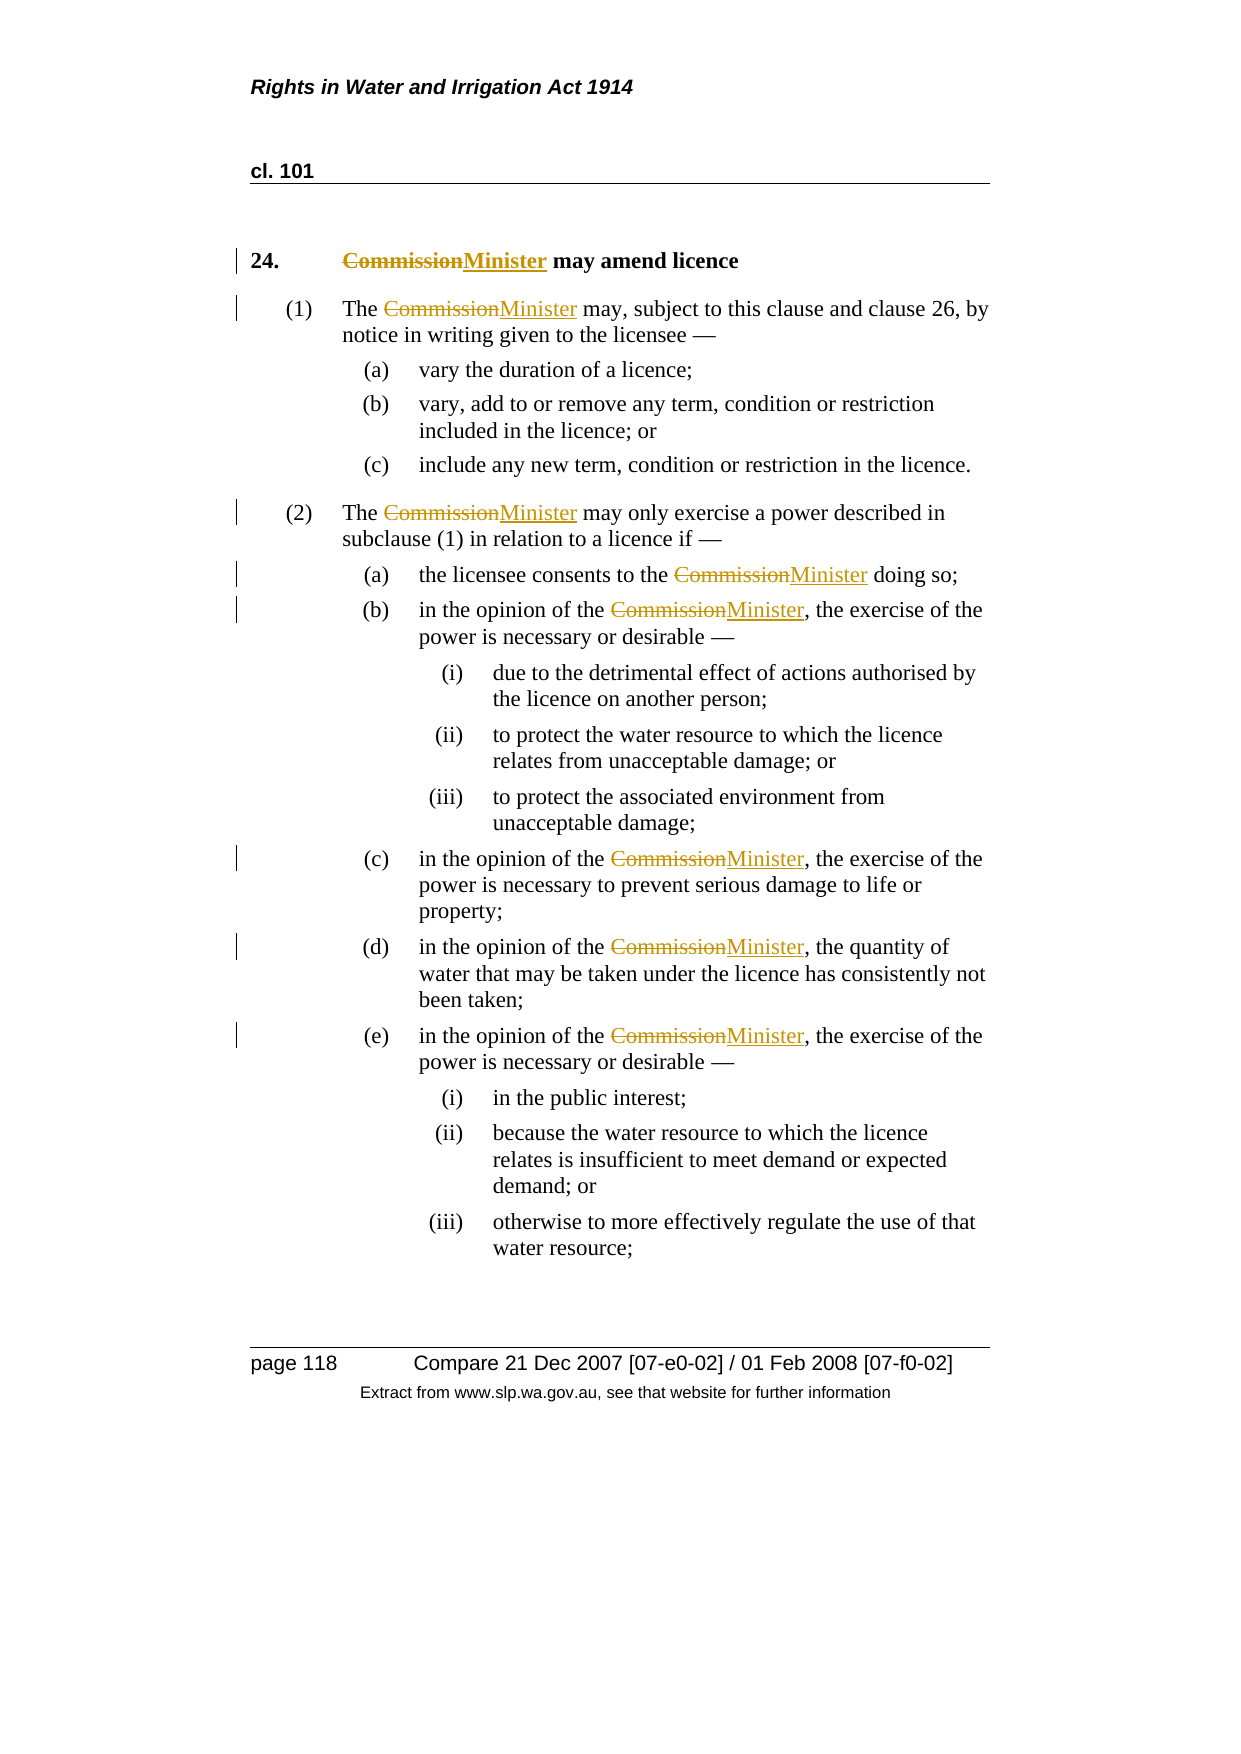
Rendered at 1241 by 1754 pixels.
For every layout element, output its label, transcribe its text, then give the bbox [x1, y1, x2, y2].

text (i) due to the detrimental effect of actions authorised by the licence on another person; [250, 658, 990, 711]
text (a) vary the duration of a licence; [250, 356, 990, 382]
text (1) The may, subject to this clause and clause 26, by notice in writing given to the licensee — [250, 295, 990, 347]
subtitle 24. may amend licence [250, 247, 990, 274]
text (c) include any new term, condition or restriction in the licence. [250, 451, 990, 478]
text (b) in the opinion of the , the exercise of the power is necessary or desirable — [250, 596, 990, 649]
text (iii) to protect the associated environment from unacceptable damage; [250, 783, 990, 835]
text (2) The may only exercise a power described in subclause (1) in relation to a licence if — [250, 499, 990, 551]
text (b) vary, add to or remove any term, condition or restriction included in the licence; or [250, 390, 990, 443]
text (ii) because the water resource to which the licence relates is insufficient to meet demand or expected demand; or [250, 1119, 990, 1198]
text (e) in the opinion of the , the exercise of the power is necessary or desirable — [250, 1022, 990, 1074]
text (i) in the public interest; [250, 1084, 990, 1110]
text (d) in the opinion of the , the quantity of water that may be taken under the licence has consistently not been taken; [250, 933, 990, 1012]
text (iii) otherwise to more effectively regulate the use of that water resource; [250, 1208, 990, 1261]
text (c) in the opinion of the , the exercise of the power is necessary to prevent serious damage to life or property; [250, 845, 990, 924]
text (a) the licensee consents to the doing so; [250, 561, 990, 587]
text (ii) to protect the water resource to which the licence relates from unacceptable damage; or [250, 721, 990, 773]
